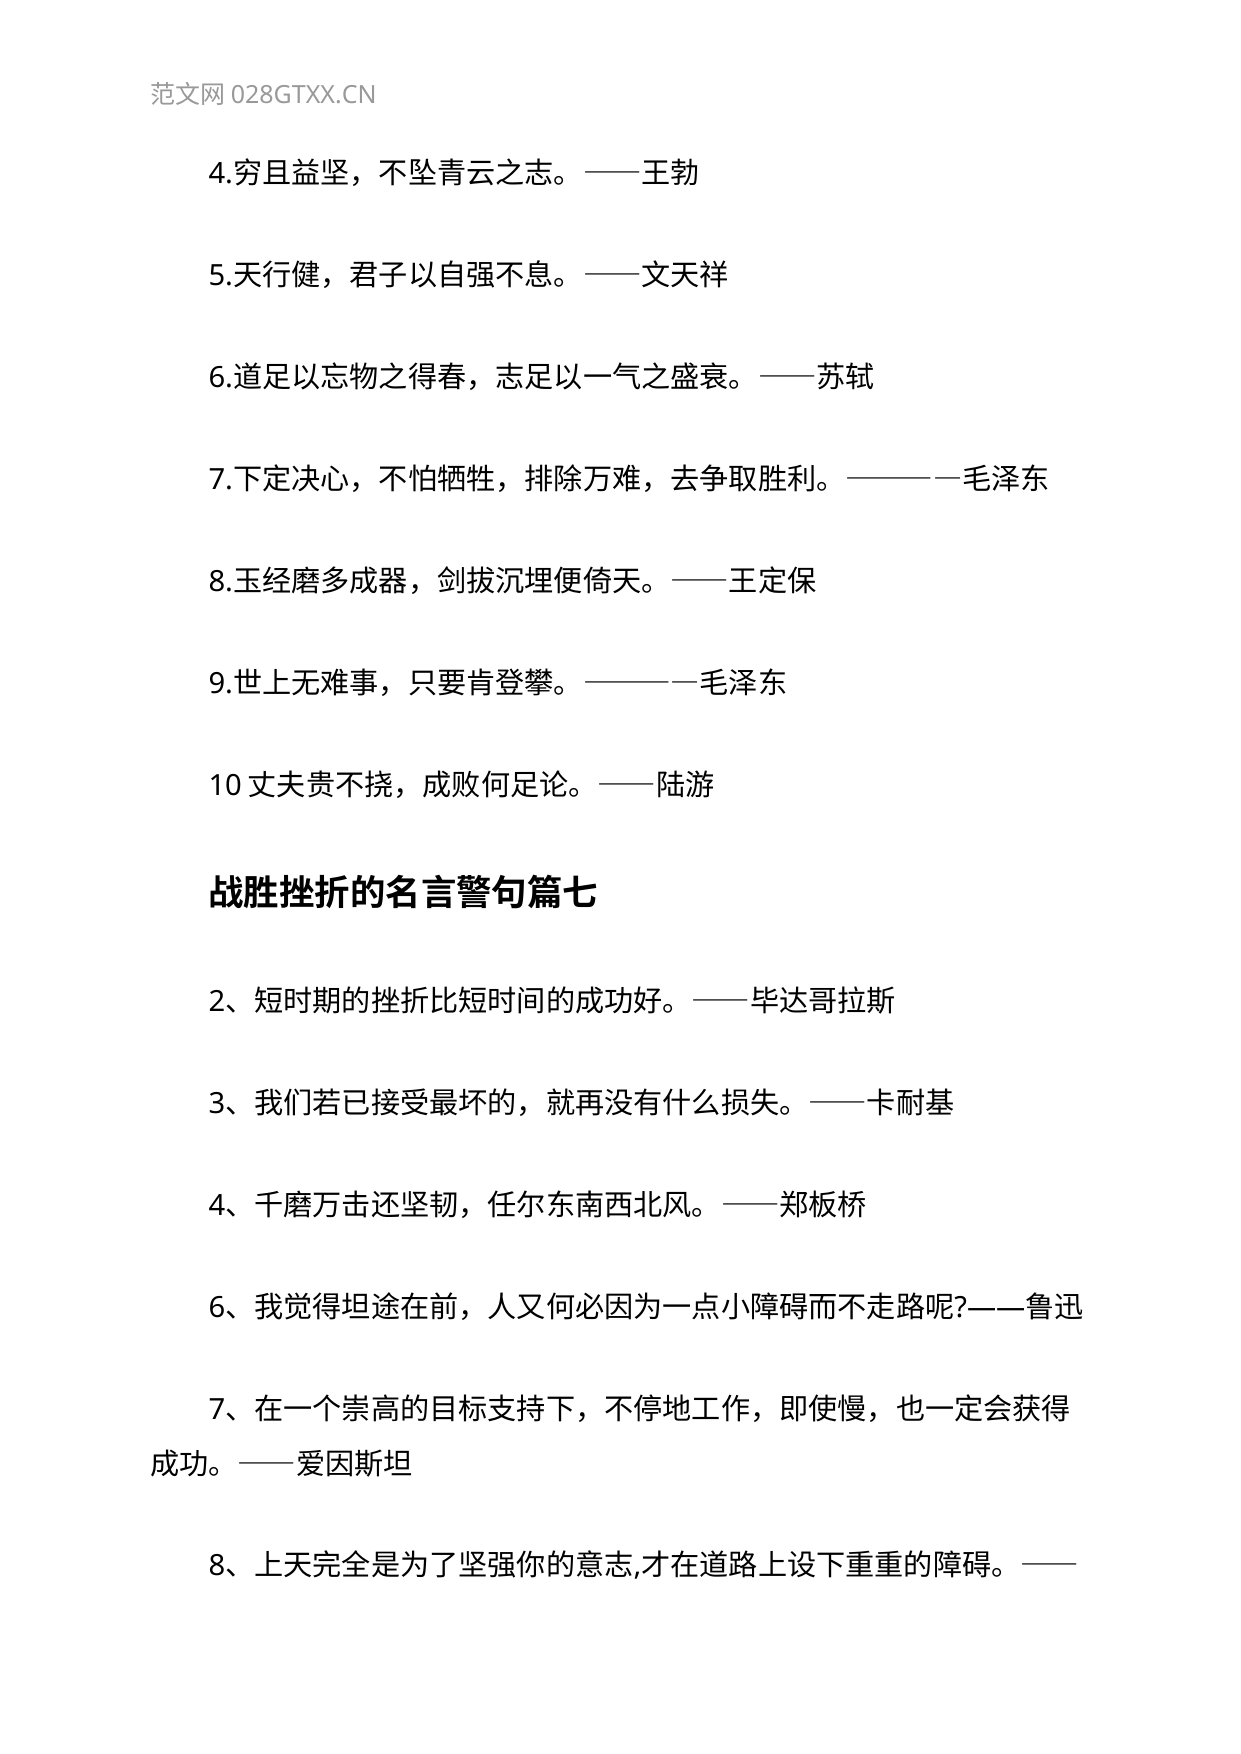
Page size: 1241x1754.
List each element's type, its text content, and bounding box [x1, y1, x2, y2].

text 8.玉经磨多成器，剑拔沉埋便倚天。——王定保 [150, 558, 1090, 600]
text 3、我们若已接受最坏的，就再没有什么损失。——卡耐基 [150, 1079, 1090, 1122]
text 5.天行健，君子以自强不息。——文天祥 [150, 252, 1090, 294]
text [150, 1542, 1090, 1584]
text 7.下定决心，不怕牺牲，排除万难，去争取胜利。————毛泽东 [150, 456, 1090, 498]
text 6.道足以忘物之得春，志足以一气之盛衰。——苏轼 [150, 354, 1090, 396]
text 战胜挫折的名言警句篇七 [150, 864, 1090, 915]
text 9.世上无难事，只要肯登攀。————毛泽东 [150, 660, 1090, 702]
text 10丈夫贵不挠，成败何足论。——陆游 [150, 762, 1090, 804]
text 6、我觉得坦途在前，人又何必因为一点小障碍而不走路呢?——鲁迅 [150, 1283, 1090, 1326]
text 4、千磨万击还坚韧，任尔东南西北风。——郑板桥 [150, 1181, 1090, 1224]
text 4.穷且益坚，不坠青云之志。——王勃 [150, 150, 1090, 192]
text 7、在一个崇高的目标支持下，不停地工作，即使慢，也一定会获得成功。——爱因斯坦 [150, 1385, 1090, 1482]
text 2、短时期的挫折比短时间的成功好。——毕达哥拉斯 [150, 977, 1090, 1020]
